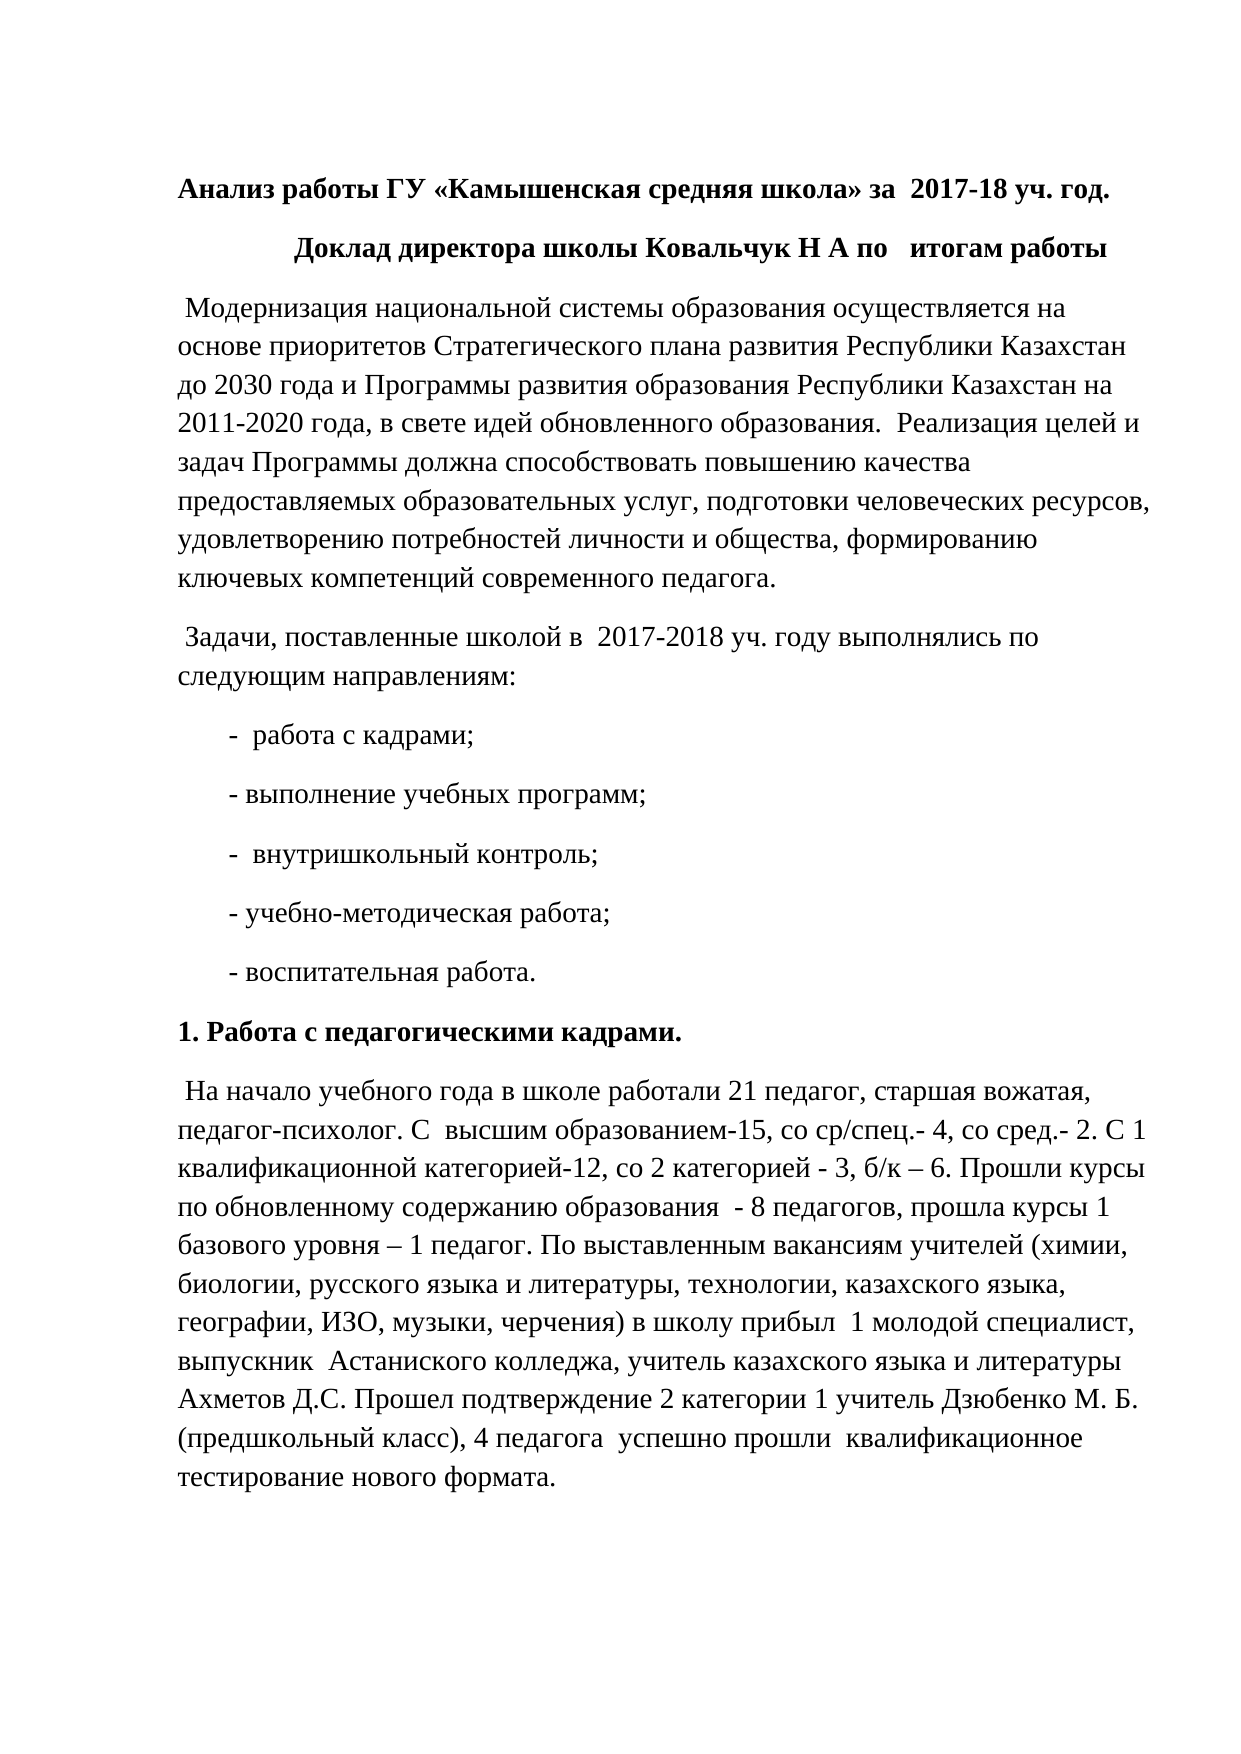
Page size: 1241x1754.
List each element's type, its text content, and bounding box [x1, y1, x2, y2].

text Доклад директора школы Ковальчук Н А по итогам работы [177, 231, 1152, 264]
text - внутришкольный контроль; [177, 836, 1152, 869]
text Модернизация национальной системы образования осуществляется на основе приоритетов Стратегического плана развития Республики Казахстан до 2030 года и Программы развития образования Республики Казахстан на 2011-2020 года, в свете идей обновленного образования. Реализация целей и задач Программы должна способствовать повышению качества предоставляемых образовательных услуг, подготовки человеческих ресурсов, удовлетворению потребностей личности и общества, формированию ключевых компетенций современного педагога. [177, 290, 1152, 593]
text - учебно-методическая работа; [177, 895, 1152, 929]
text - воспитательная работа. [177, 954, 1152, 988]
text Анализ работы ГУ «Камышенская средняя школа» за 2017-18 уч. год. [177, 171, 1152, 205]
text На начало учебного года в школе работали 21 педагог, старшая вожатая, педагог-психолог. С высшим образованием-15, со ср/спец.- 4, со сред.- 2. С 1 квалификационной категорией-12, со 2 категорией - 3, б/к – 6. Прошли курсы по обновленному содержанию образования - 8 педагогов, прошла курсы 1 базового уровня – 1 педагог. По выставленным вакансиям учителей (химии, биологии, русского языка и литературы, технологии, казахского языка, географии, ИЗО, музыки, черчения) в школу прибыл 1 молодой специалист, выпускник Астаниского колледжа, учитель казахского языка и литературы Ахметов Д.С. Прошел подтверждение 2 категории 1 учитель Дзюбенко М. Б.(предшкольный класс), 4 педагога успешно прошли квалификационное тестирование нового формата. [177, 1073, 1152, 1492]
text - выполнение учебных программ; [177, 776, 1152, 810]
text 1. Работа с педагогическими кадрами. [177, 1014, 1152, 1047]
text Задачи, поставленные школой в 2017-2018 уч. году выполнялись по следующим направлениям: [177, 619, 1152, 691]
text - работа с кадрами; [177, 717, 1152, 751]
